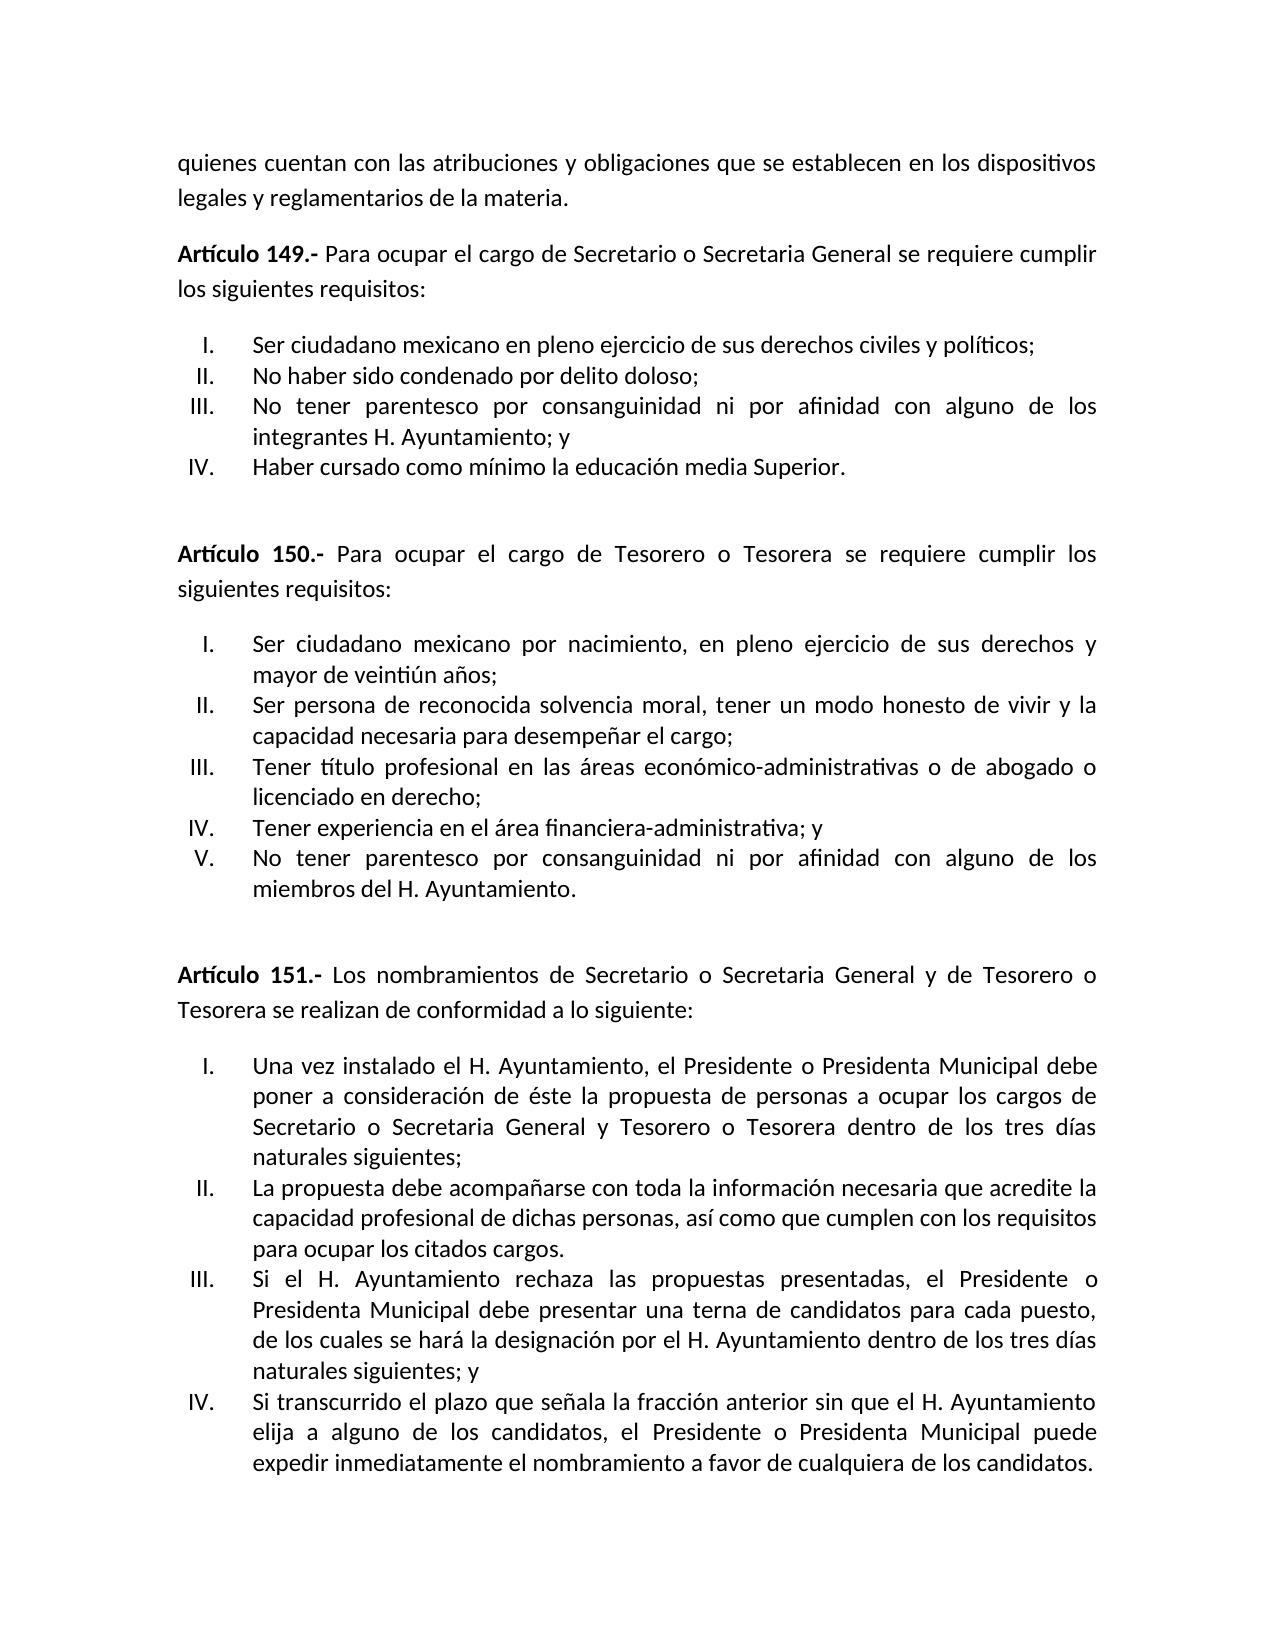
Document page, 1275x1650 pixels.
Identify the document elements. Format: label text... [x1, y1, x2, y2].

list Tener experiencia en el área financiera-administrativa; y [215, 812, 1098, 842]
list La propuesta debe acompañarse con toda la información necesaria que acredite la capacidad profesional de dichas personas, así como que cumplen con los requisitos para ocupar los citados cargos. [215, 1172, 1098, 1263]
list Ser ciudadano mexicano en pleno ejercicio de sus derechos civiles y políticos; [215, 329, 1098, 360]
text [177, 148, 1098, 213]
list Tener título profesional en las áreas económico-administrativas o de abogado o licenciado en derecho; [215, 751, 1098, 812]
text Artículo 149.- Para ocupar el cargo de Secretario o Secretaria General se requiere cumplir los siguientes requisitos: [177, 238, 1098, 304]
text Artículo 150.- Para ocupar el cargo de Tesorero o Tesorera se requiere cumplir los siguientes requisitos: [177, 538, 1098, 603]
list Si transcurrido el plazo que señala la fracción anterior sin que el H. Ayuntamiento elija a alguno de los candidatos, el Presidente o Presidenta Municipal puede expedir inmediatamente el nombramiento a favor de cualquiera de los candidatos. [215, 1386, 1098, 1477]
list No tener parentesco por consanguinidad ni por afinidad con alguno de los integrantes H. Ayuntamiento; y [215, 390, 1098, 451]
list Ser ciudadano mexicano por nacimiento, en pleno ejercicio de sus derechos y mayor de veintiún años; [215, 628, 1098, 689]
list No tener parentesco por consanguinidad ni por afinidad con alguno de los miembros del H. Ayuntamiento. [215, 842, 1098, 903]
list Una vez instalado el H. Ayuntamiento, el Presidente o Presidenta Municipal debe poner a consideración de éste la propuesta de personas a ocupar los cargos de Secretario o Secretaria General y Tesorero o Tesorera dentro de los tres días naturales siguientes; [215, 1050, 1098, 1172]
list No haber sido condenado por delito doloso; [215, 360, 1098, 390]
text Artículo 151.- Los nombramientos de Secretario o Secretaria General y de Tesorero o Tesorera se realizan de conformidad a lo siguiente: [177, 959, 1098, 1024]
list Ser persona de reconocida solvencia moral, tener un modo honesto de vivir y la capacidad necesaria para desempeñar el cargo; [215, 689, 1098, 751]
list Haber cursado como mínimo la educación media Superior. [215, 451, 1098, 482]
list Si el H. Ayuntamiento rechaza las propuestas presentadas, el Presidente o Presidenta Municipal debe presentar una terna de candidatos para cada puesto, de los cuales se hará la designación por el H. Ayuntamiento dentro de los tres días naturales siguientes; y [215, 1263, 1098, 1386]
